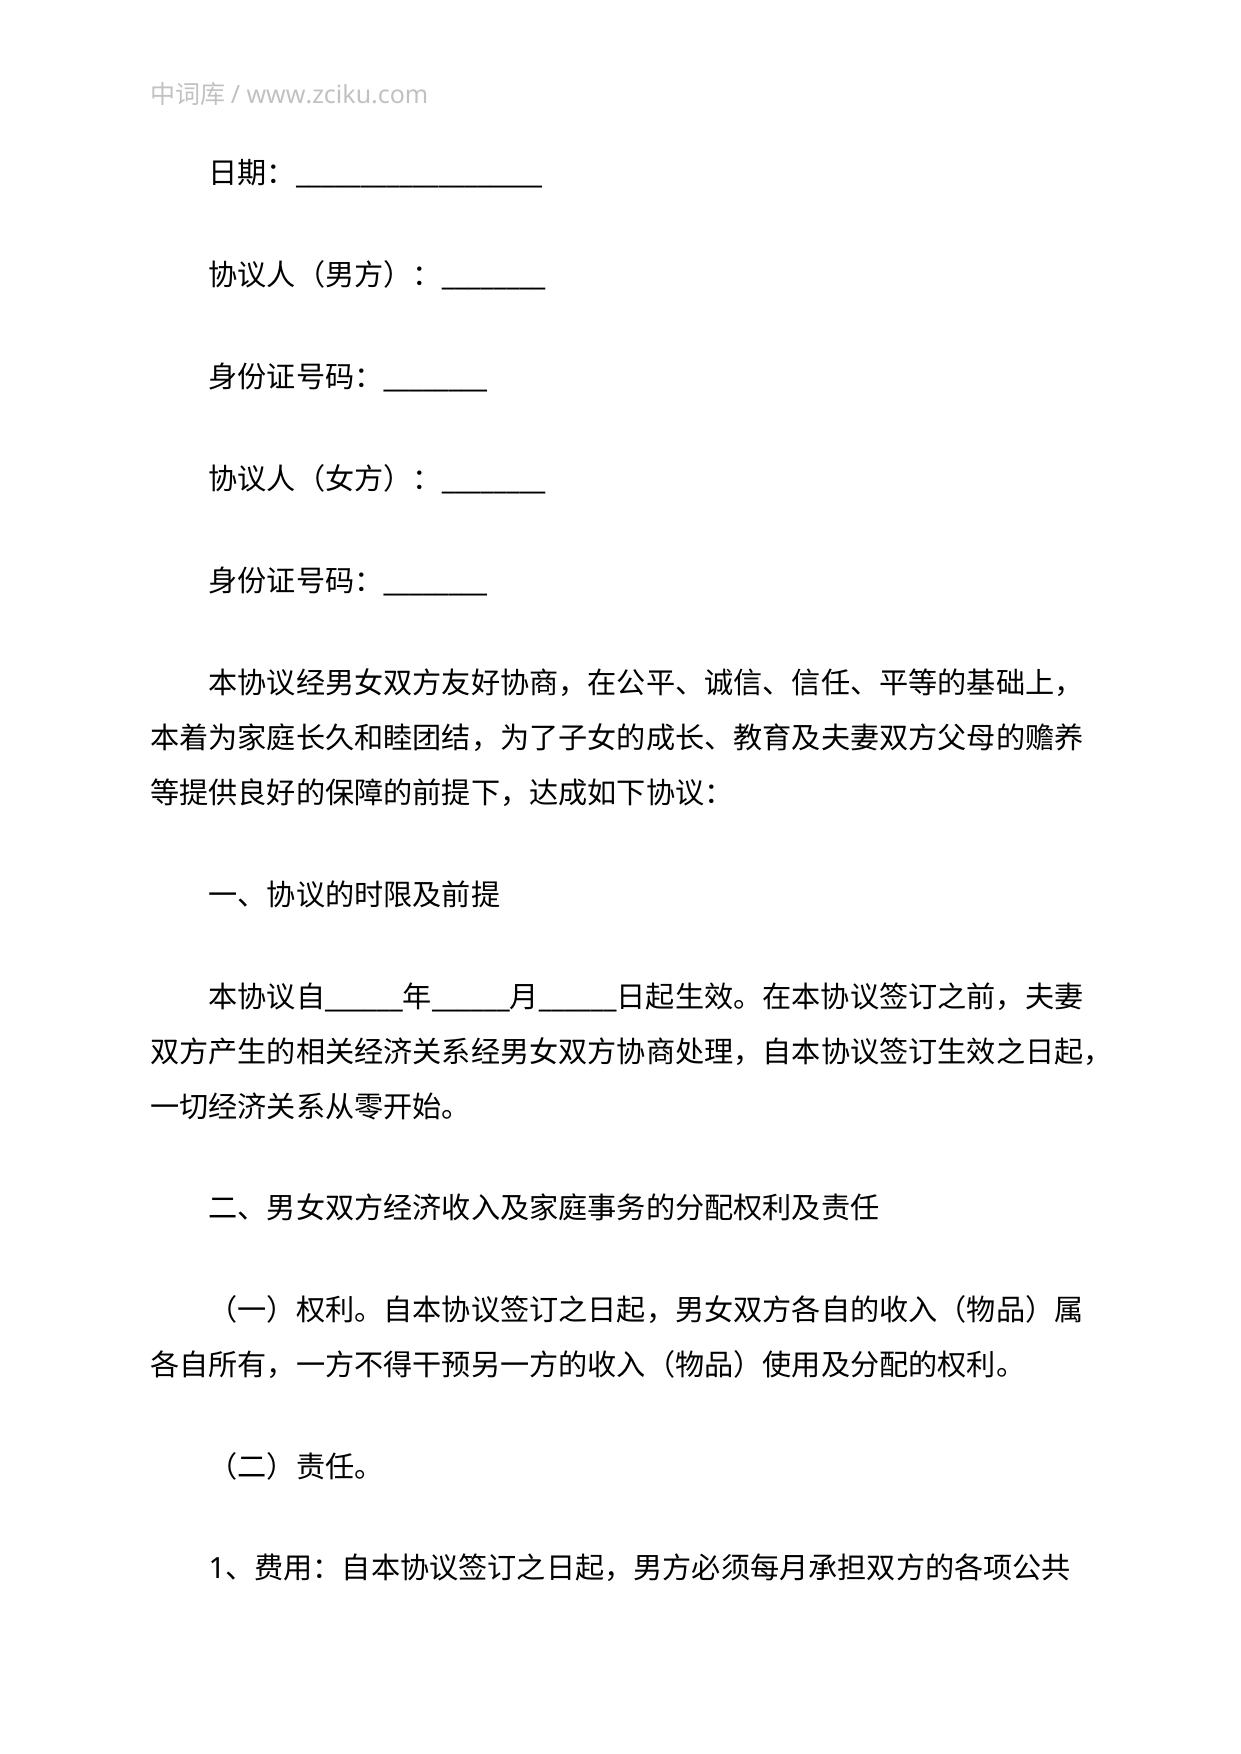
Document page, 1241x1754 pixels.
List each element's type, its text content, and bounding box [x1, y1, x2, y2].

text 身份证号码：________ [150, 558, 1090, 600]
text 一、协议的时限及前提 [150, 871, 1090, 914]
text 协议人（女方）：________ [150, 456, 1090, 498]
text 协议人（男方）：________ [150, 252, 1090, 294]
text 二、男女双方经济收入及家庭事务的分配权利及责任 [150, 1185, 1090, 1227]
text （二）责任。 [150, 1443, 1090, 1486]
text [150, 1545, 1090, 1587]
text （一）权利。自本协议签订之日起，男女双方各自的收入（物品）属各自所有，一方不得干预另一方的收入（物品）使用及分配的权利。 [150, 1287, 1090, 1384]
text 日期：___________________ [150, 150, 1090, 192]
text 本协议经男女双方友好协商，在公平、诚信、信任、平等的基础上，本着为家庭长久和睦团结，为了子女的成长、教育及夫妻双方父母的赡养等提供良好的保障的前提下，达成如下协议： [150, 660, 1090, 812]
text 本协议自______年______月______日起生效。在本协议签订之前，夫妻双方产生的相关经济关系经男女双方协商处理，自本协议签订生效之日起，一切经济关系从零开始。 [150, 973, 1090, 1125]
text 身份证号码：________ [150, 354, 1090, 396]
